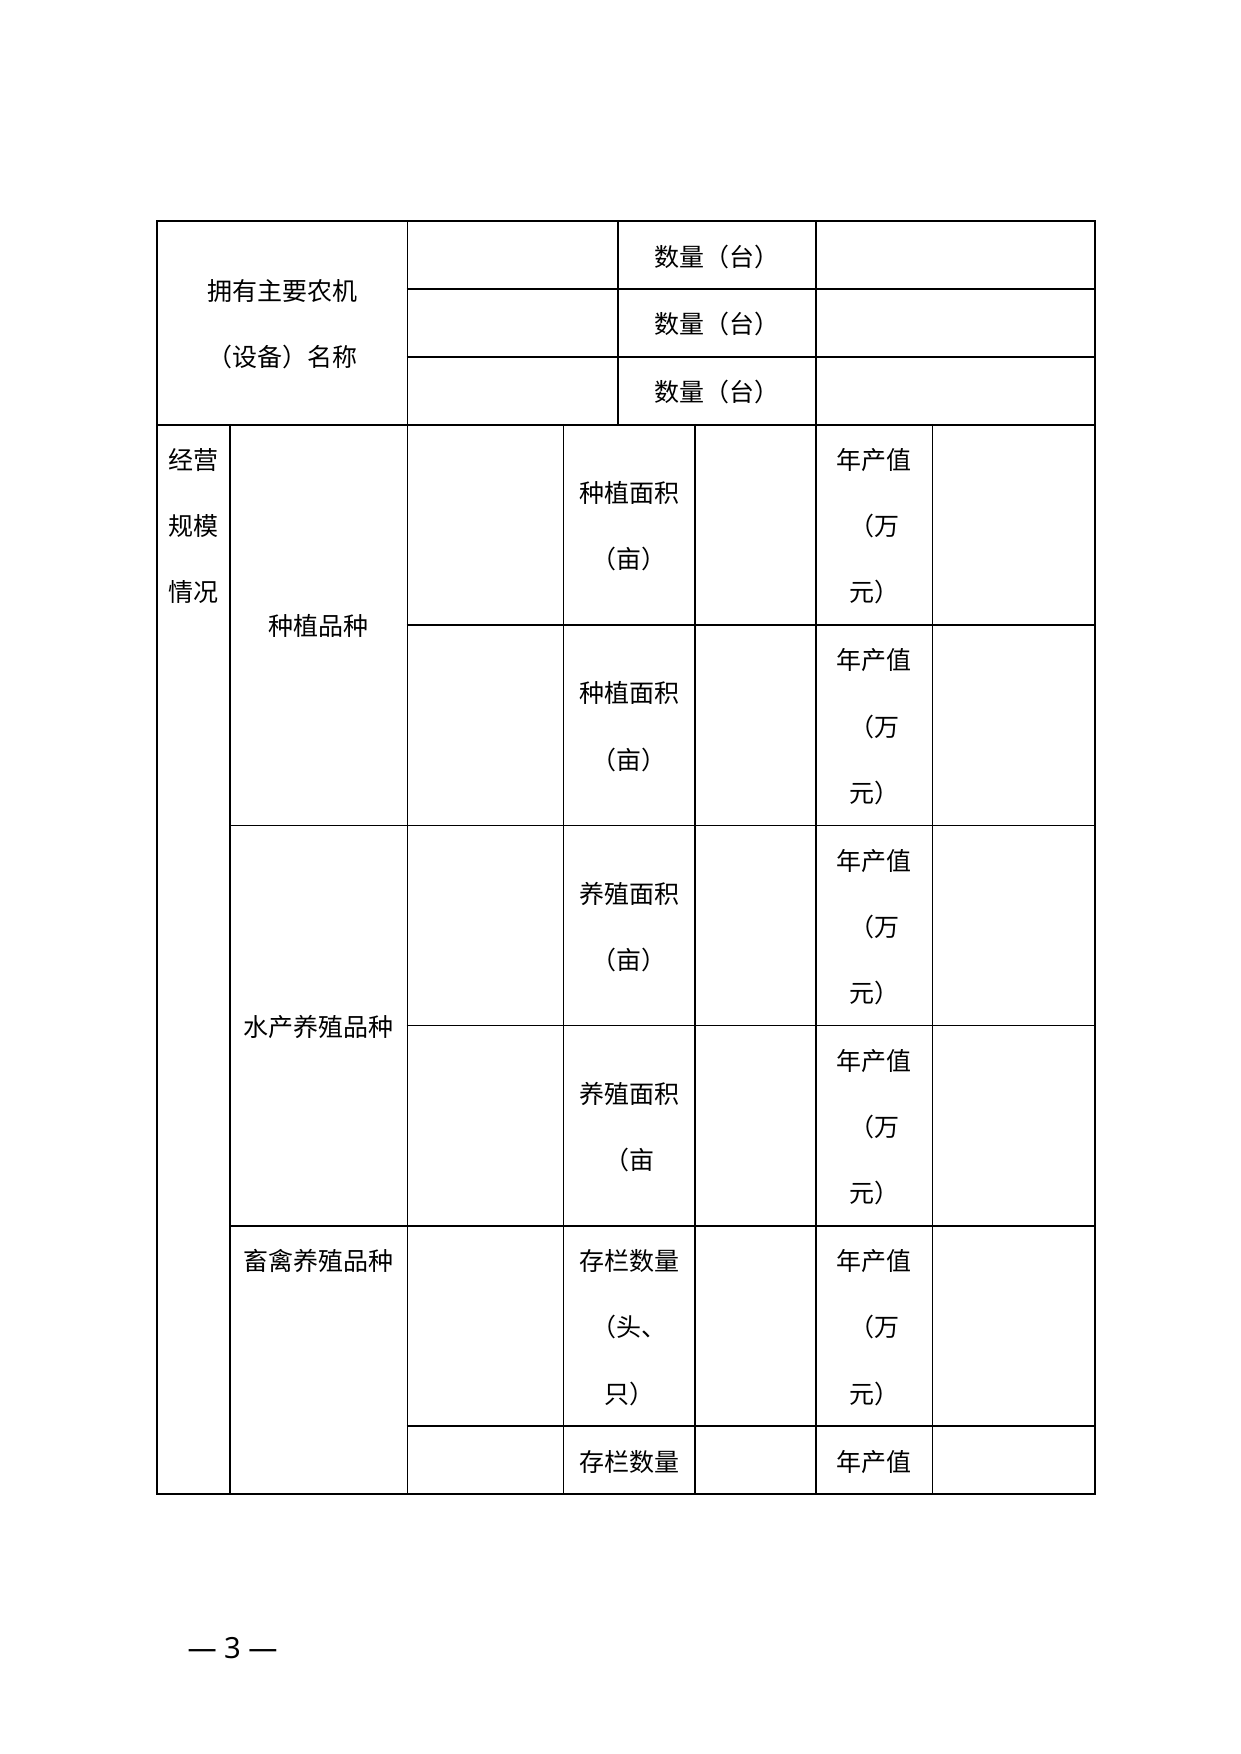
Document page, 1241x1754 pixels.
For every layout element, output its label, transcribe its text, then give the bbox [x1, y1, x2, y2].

table_cell [696, 426, 815, 624]
table_cell [933, 1227, 1094, 1425]
table_cell [408, 1227, 563, 1425]
table_cell 年产值 （万元） [817, 426, 932, 624]
table_cell 种植面积（亩） [564, 426, 694, 624]
table_cell 畜禽养殖品种 [231, 1227, 407, 1493]
table_cell 水产养殖品种 [231, 826, 407, 1225]
table_cell 数量（台） [619, 222, 815, 288]
table_cell [817, 290, 1094, 356]
table_cell 数量（台） [619, 290, 815, 356]
table_cell [933, 626, 1094, 824]
table_cell [408, 1427, 563, 1493]
table_cell 存栏数量（头、只） [564, 1427, 694, 1493]
table_cell 养殖面积 （亩 [564, 1026, 694, 1225]
table_cell [408, 1026, 563, 1225]
table_cell [408, 222, 617, 288]
table_cell [817, 358, 1094, 424]
table_cell 年产值 （万元） [817, 1427, 932, 1493]
table_cell [696, 626, 815, 824]
table_cell [408, 626, 563, 824]
table_cell 年产值 （万元） [817, 1026, 932, 1225]
table_cell [408, 358, 617, 424]
table_cell 年产值 （万元） [817, 1227, 932, 1425]
table_cell [933, 1427, 1094, 1493]
table_cell [817, 222, 1094, 288]
table_cell 存栏数量（头、只） [564, 1227, 694, 1425]
table_cell [408, 426, 563, 624]
table_cell 种植品种 [231, 426, 407, 824]
table_cell 经营规模情况 [158, 426, 229, 1493]
table_cell [933, 426, 1094, 624]
table_cell [696, 1227, 815, 1425]
table_cell 年产值 （万元） [817, 826, 932, 1025]
table_cell 年产值 （万元） [817, 626, 932, 824]
table_cell 养殖面积 （亩） [564, 826, 694, 1025]
table_cell [933, 826, 1094, 1025]
table_cell [408, 290, 617, 356]
table_cell 拥有主要农机 （设备）名称 [158, 222, 407, 424]
table_cell [696, 1026, 815, 1225]
table_cell [696, 826, 815, 1025]
table_cell [408, 826, 563, 1025]
table_cell 数量（台） [619, 358, 815, 424]
table_cell [696, 1427, 815, 1493]
table_cell [933, 1026, 1094, 1225]
table_cell 种植面积（亩） [564, 626, 694, 824]
